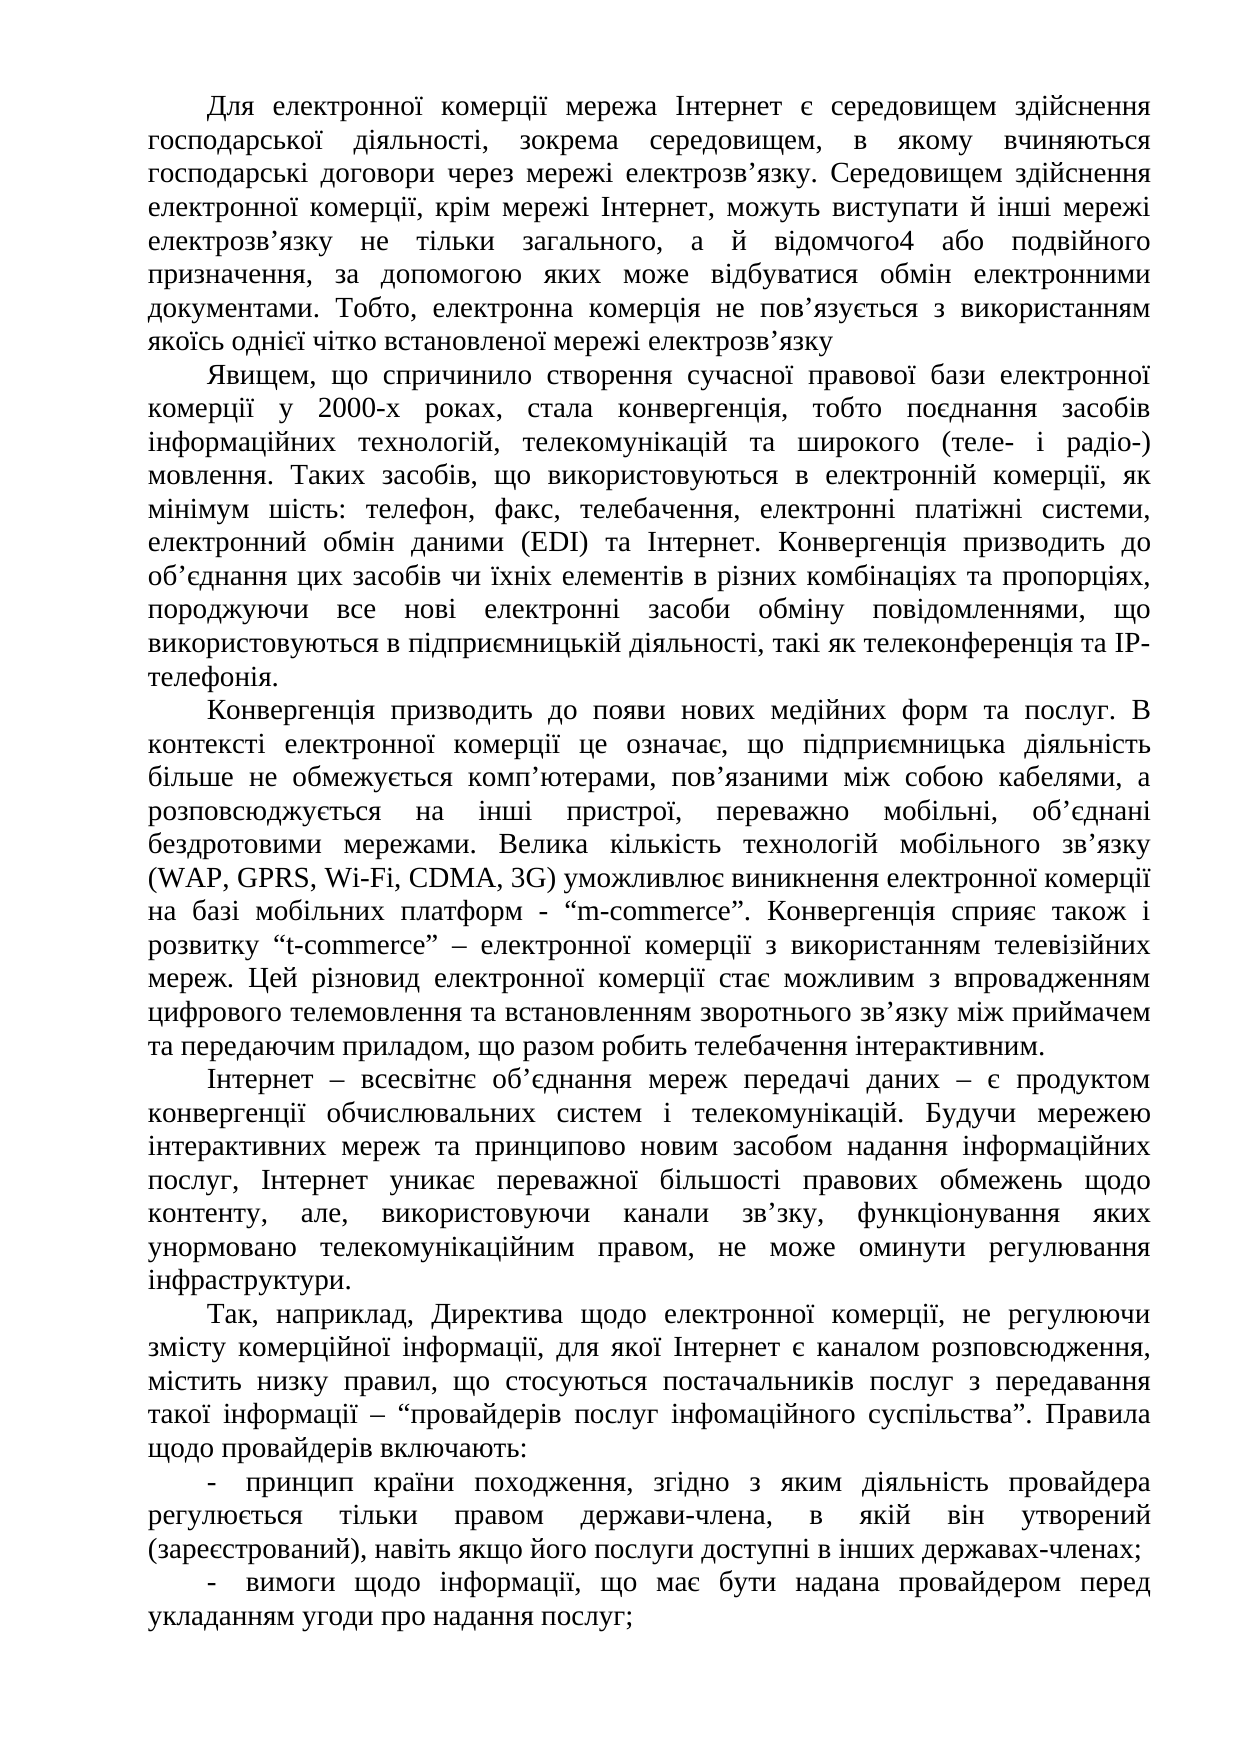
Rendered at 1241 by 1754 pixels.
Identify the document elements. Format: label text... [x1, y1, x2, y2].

text Явищем, що спричинило створення сучасної правової бази електронної комерції у 2000-х роках, стала конвергенція, тобто поєднання засобів інформаційних технологій, телекомунікацій та широкого (теле- і радіо-) мовлення. Таких засобів, що використовуються в електронній комерції, як мінімум шість: телефон, факс, телебачення, електронні платіжні системи, електронний обмін даними (EDI) та Інтернет. Конвергенція призводить до об’єднання цих засобів чи їхніх елементів в різних комбінаціях та пропорціях, породжуючи все нові електронні засоби обміну повідомленнями, що використовуються в підприємницькій діяльності, такі як телеконференція та IP-телефонія. [148, 357, 1152, 692]
text Конвергенція призводить до появи нових медійних форм та послуг. В контексті електронної комерції це означає, що підприємницька діяльність більше не обмежується комп’ютерами, пов’язаними між собою кабелями, а розповсюджується на інші пристрої, переважно мобільні, об’єднані бездротовими мережами. Велика кількість технологій мобільного зв’язку (WAP, GPRS, Wi-Fi, CDMA, 3G) уможливлює виникнення електронної комерції на базі мобільних платформ - “m-commerce”. Конвергенція сприяє також і розвитку “t-commerce” – електронної комерції з використанням телевізійних мереж. Цей різновид електронної комерції стає можливим з впровадженням цифрового телемовлення та встановленням зворотнього зв’язку між приймачем та передаючим приладом, що разом робить телебачення інтерактивним. [148, 692, 1152, 1061]
text Для електронної комерції мережа Інтернет є середовищем здійснення господарської діяльності, зокрема середовищем, в якому вчиняються господарські договори через мережі електрозв’язку. Середовищем здійснення електронної комерції, крім мережі Інтернет, можуть виступати й інші мережі електрозв’язку не тільки загального, а й відомчого4 або подвійного призначення, за допомогою яких може відбуватися обмін електронними документами. Тобто, електронна комерція не пов’язується з використанням якоїсь однієї чітко встановленої мережі електрозв’язку [148, 88, 1152, 357]
text Інтернет – всесвітнє об’єднання мереж передачі даних – є продуктом конвергенції обчислювальних систем і телекомунікацій. Будучи мережею інтерактивних мереж та принципово новим засобом надання інформаційних послуг, Інтернет уникає переважної більшості правових обмежень щодо контенту, але, використовуючи канали зв’зку, функціонування яких унормовано телекомунікаційним правом, не може оминути регулювання інфраструктури. [148, 1061, 1152, 1296]
text - вимоги щодо інформації, що має бути надана провайдером перед укладанням угоди про надання послуг; [148, 1564, 1152, 1631]
text - принцип країни походження, згідно з яким діяльність провайдера регулюється тільки правом держави-члена, в якій він утворений (зареєстрований), навіть якщо його послуги доступні в інших державах-членах; [148, 1464, 1152, 1564]
text Так, наприклад, Директива щодо електронної комерції, не регулюючи змісту комерційної інформації, для якої Інтернет є каналом розповсюдження, містить низку правил, що стосуються постачальників послуг з передавання такої інформації – “провайдерів послуг інфомаційного суспільства”. Правила щодо провайдерів включають: [148, 1296, 1152, 1464]
